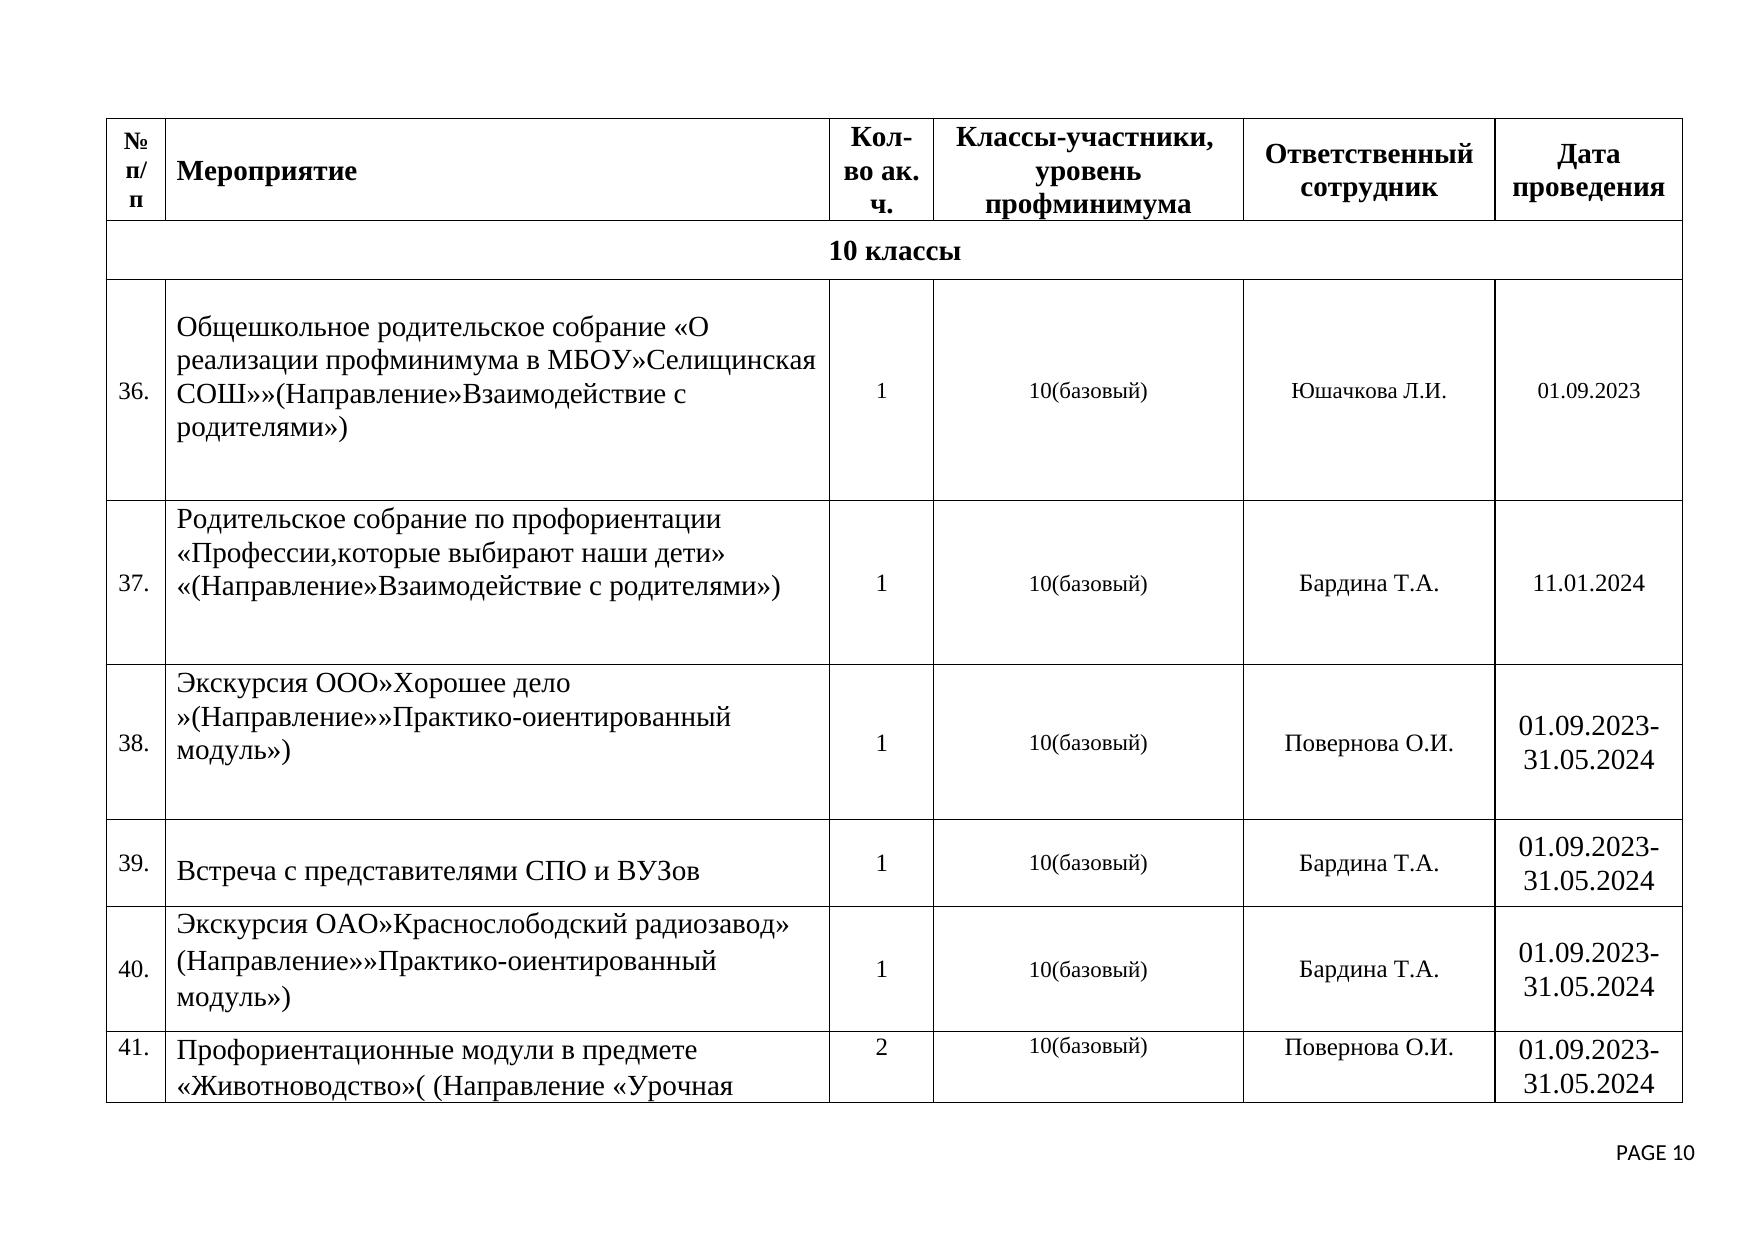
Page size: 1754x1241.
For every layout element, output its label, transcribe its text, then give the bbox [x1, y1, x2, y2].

table_cell Бардина Т.А. [1244, 820, 1494, 906]
table_cell 01.09.2023 [1496, 280, 1682, 500]
table_cell 01.09.2023- 31.05.2024 [1496, 665, 1682, 819]
table_cell [107, 907, 165, 1031]
table_header Ответственный сотрудник [1244, 119, 1494, 220]
table_cell Общешкольное родительское собрание «О реализации профминимума в МБОУ»Селищинская СОШ»»(Направление»Взаимодействие с родителями») [166, 280, 829, 500]
table_header Мероприятие [166, 119, 829, 220]
table_cell 01.09.2023- 31.05.2024 [1496, 820, 1682, 906]
table_cell 11.01.2024 [1496, 501, 1682, 664]
table_cell Экскурсия ООО»Хорошее дело »(Направление»»Практико-оиентированный модуль») [166, 665, 829, 819]
table_cell 10 классы [107, 221, 1682, 279]
table_cell Экскурсия ОАО»Краснослободский радиозавод» (Направление»»Практико-оиентированный модуль») [166, 907, 829, 1031]
table_cell [107, 501, 165, 664]
table_cell 1 [830, 280, 933, 500]
table_cell 10(базовый) [934, 665, 1243, 819]
table_cell 01.09.2023- 31.05.2024 [1496, 907, 1682, 1031]
table_cell 1 [830, 501, 933, 664]
table_cell Бардина Т.А. [1244, 907, 1494, 1031]
table_header Дата проведения [1496, 119, 1682, 220]
table_cell [107, 820, 165, 906]
table_cell 1 [830, 907, 933, 1031]
table_cell Родительское собрание по профориентации «Профессии,которые выбирают наши дети» «(Направление»Взаимодействие с родителями») [166, 501, 829, 664]
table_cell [166, 1032, 829, 1102]
table_cell Повернова О.И. [1244, 665, 1494, 819]
table_cell Повернова О.И. [1244, 1032, 1494, 1102]
table_cell Бардина Т.А. [1244, 501, 1494, 664]
table_cell 01.09.2023- 31.05.2024 [1496, 1032, 1682, 1102]
table_header Классы-участники, уровень профминимума [934, 119, 1243, 220]
table_cell Встреча с представителями СПО и ВУЗов [166, 820, 829, 906]
table_cell 10(базовый) [934, 501, 1243, 664]
table_cell Юшачкова Л.И. [1244, 280, 1494, 500]
table_header Кол-во ак. ч. [830, 119, 933, 220]
table_cell 10(базовый) [934, 280, 1243, 500]
table_cell [107, 280, 165, 500]
table_cell 10(базовый) [934, 907, 1243, 1031]
table_header № п/п [107, 119, 165, 220]
table_cell 2 [830, 1032, 933, 1102]
table_cell [107, 1032, 165, 1102]
table_cell 10(базовый) [934, 1032, 1243, 1102]
table_cell 1 [830, 665, 933, 819]
table_cell 1 [830, 820, 933, 906]
table_cell [107, 665, 165, 819]
table_cell 10(базовый) [934, 820, 1243, 906]
